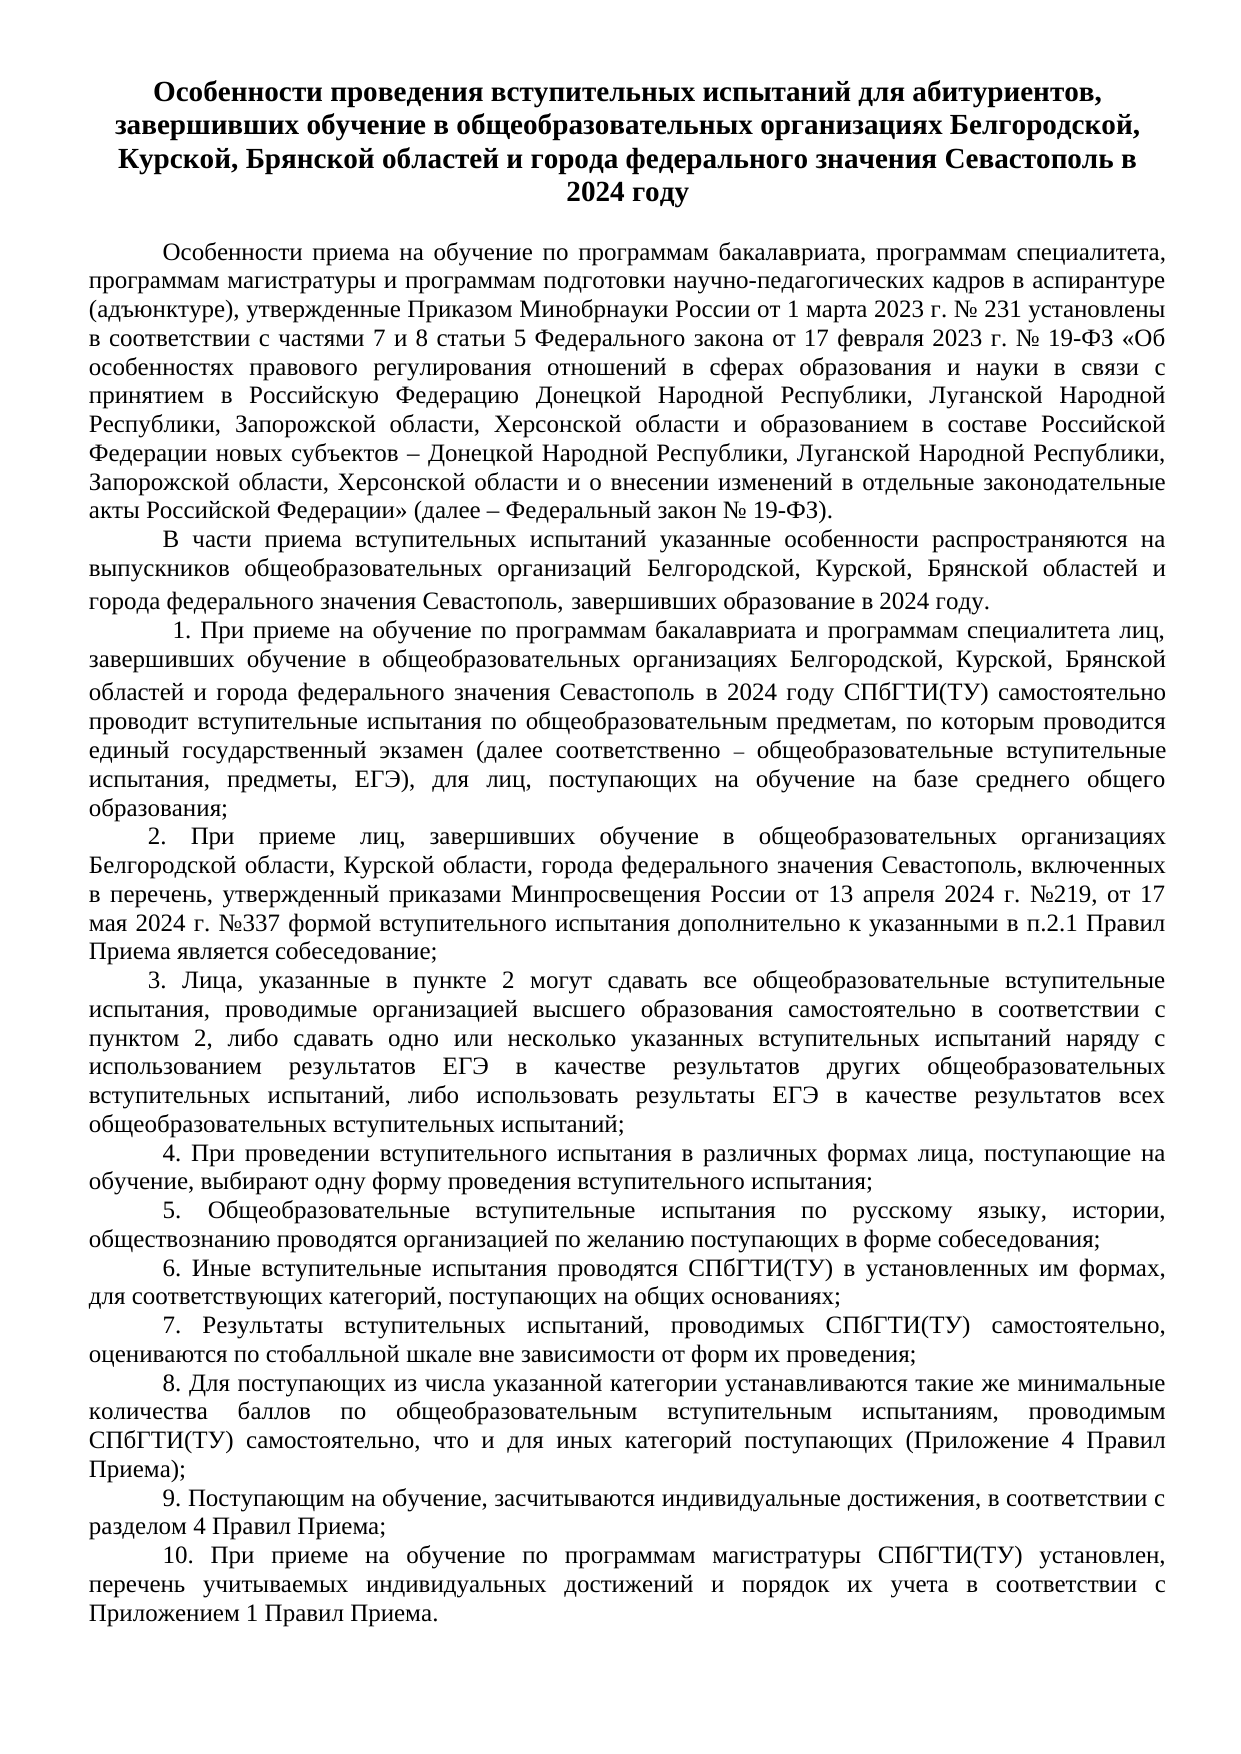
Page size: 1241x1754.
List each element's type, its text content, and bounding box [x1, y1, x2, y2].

text 2. При приеме лиц, завершивших обучение в общеобразовательных организациях Белгородской области, Курской области, города федерального значения Севастополь, включенных в перечень, утвержденный приказами Минпросвещения России от 13 апреля 2024 г. №219, от 17 мая 2024 г. №337 формой вступительного испытания дополнительно к указанными в п.2.1 Правил Приема является собеседование; [89, 821, 1167, 965]
text 9. Поступающим на обучение, засчитываются индивидуальные достижения, в соответствии с разделом 4 Правил Приема; [89, 1483, 1167, 1540]
text 6. Иные вступительные испытания проводятся СПбГТИ(ТУ) в установленных им формах, для соответствующих категорий, поступающих на общих основаниях; [89, 1253, 1167, 1310]
text Особенности приема на обучение по программам бакалавриата, программам специалитета, программам магистратуры и программам подготовки научно-педагогических кадров в аспирантуре (адъюнктуре), утвержденные Приказом Минобрнауки России от 1 марта 2023 г. № 231 установлены в соответствии с частями 7 и 8 статьи 5 Федерального закона от 17 февраля 2023 г. № 19-ФЗ «Об особенностях правового регулирования отношений в сферах образования и науки в связи с принятием в Российскую Федерацию Донецкой Народной Республики, Луганской Народной Республики, Запорожской области, Херсонской области и образованием в составе Российской Федерации новых субъектов – Донецкой Народной Республики, Луганской Народной Республики, Запорожской области, Херсонской области и о внесении изменений в отдельные законодательные акты Российской Федерации» (далее – Федеральный закон № 19-ФЗ). [89, 237, 1167, 524]
text 5. Общеобразовательные вступительные испытания по русскому языку, истории, обществознанию проводятся организацией по желанию поступающих в форме собеседования; [89, 1195, 1167, 1253]
text 3. Лица, указанные в пункте 2 могут сдавать все общеобразовательные вступительные испытания, проводимые организацией высшего образования самостоятельно в соответствии с пунктом 2, либо сдавать одно или несколько указанных вступительных испытаний наряду с использованием результатов ЕГЭ в качестве результатов других общеобразовательных вступительных испытаний, либо использовать результаты ЕГЭ в качестве результатов всех общеобразовательных вступительных испытаний; [89, 965, 1167, 1138]
text 8. Для поступающих из числа указанной категории устанавливаются такие же минимальные количества баллов по общеобразовательным вступительным испытаниям, проводимым СПбГТИ(ТУ) самостоятельно, что и для иных категорий поступающих (Приложение 4 Правил Приема); [89, 1368, 1167, 1483]
text 4. При проведении вступительного испытания в различных формах лица, поступающие на обучение, выбирают одну форму проведения вступительного испытания; [89, 1138, 1167, 1195]
text В части приема вступительных испытаний указанные особенности распространяются на выпускников общеобразовательных организаций Белгородской, Курской, Брянской областей и города федерального значения Севастополь, завершивших образование в 2024 году. [89, 524, 1167, 615]
text 10. При приеме на обучение по программам магистратуры СПбГТИ(ТУ) установлен, перечень учитываемых индивидуальных достижений и порядок их учета в соответствии с Приложением 1 Правил Приема. [89, 1540, 1167, 1626]
text Особенности проведения вступительных испытаний для абитуриентов, завершивших обучение в общеобразовательных организациях Белгородской, Курской, Брянской областей и города федерального значения Севастополь в 2024 году [89, 74, 1167, 208]
text 1. При приеме на обучение по программам бакалавриата и программам специалитета лиц, завершивших обучение в общеобразовательных организациях Белгородской, Курской, Брянской областей и города федерального значения Севастополь в 2024 году СПбГТИ(ТУ) самостоятельно проводит вступительные испытания по общеобразовательным предметам, по которым проводится единый государственный экзамен (далее соответственно – общеобразовательные вступительные испытания, предметы, ЕГЭ), для лиц, поступающих на обучение на базе среднего общего образования; [89, 615, 1167, 821]
text 7. Результаты вступительных испытаний, проводимых СПбГТИ(ТУ) самостоятельно, оцениваются по стобалльной шкале вне зависимости от форм их проведения; [89, 1310, 1167, 1368]
